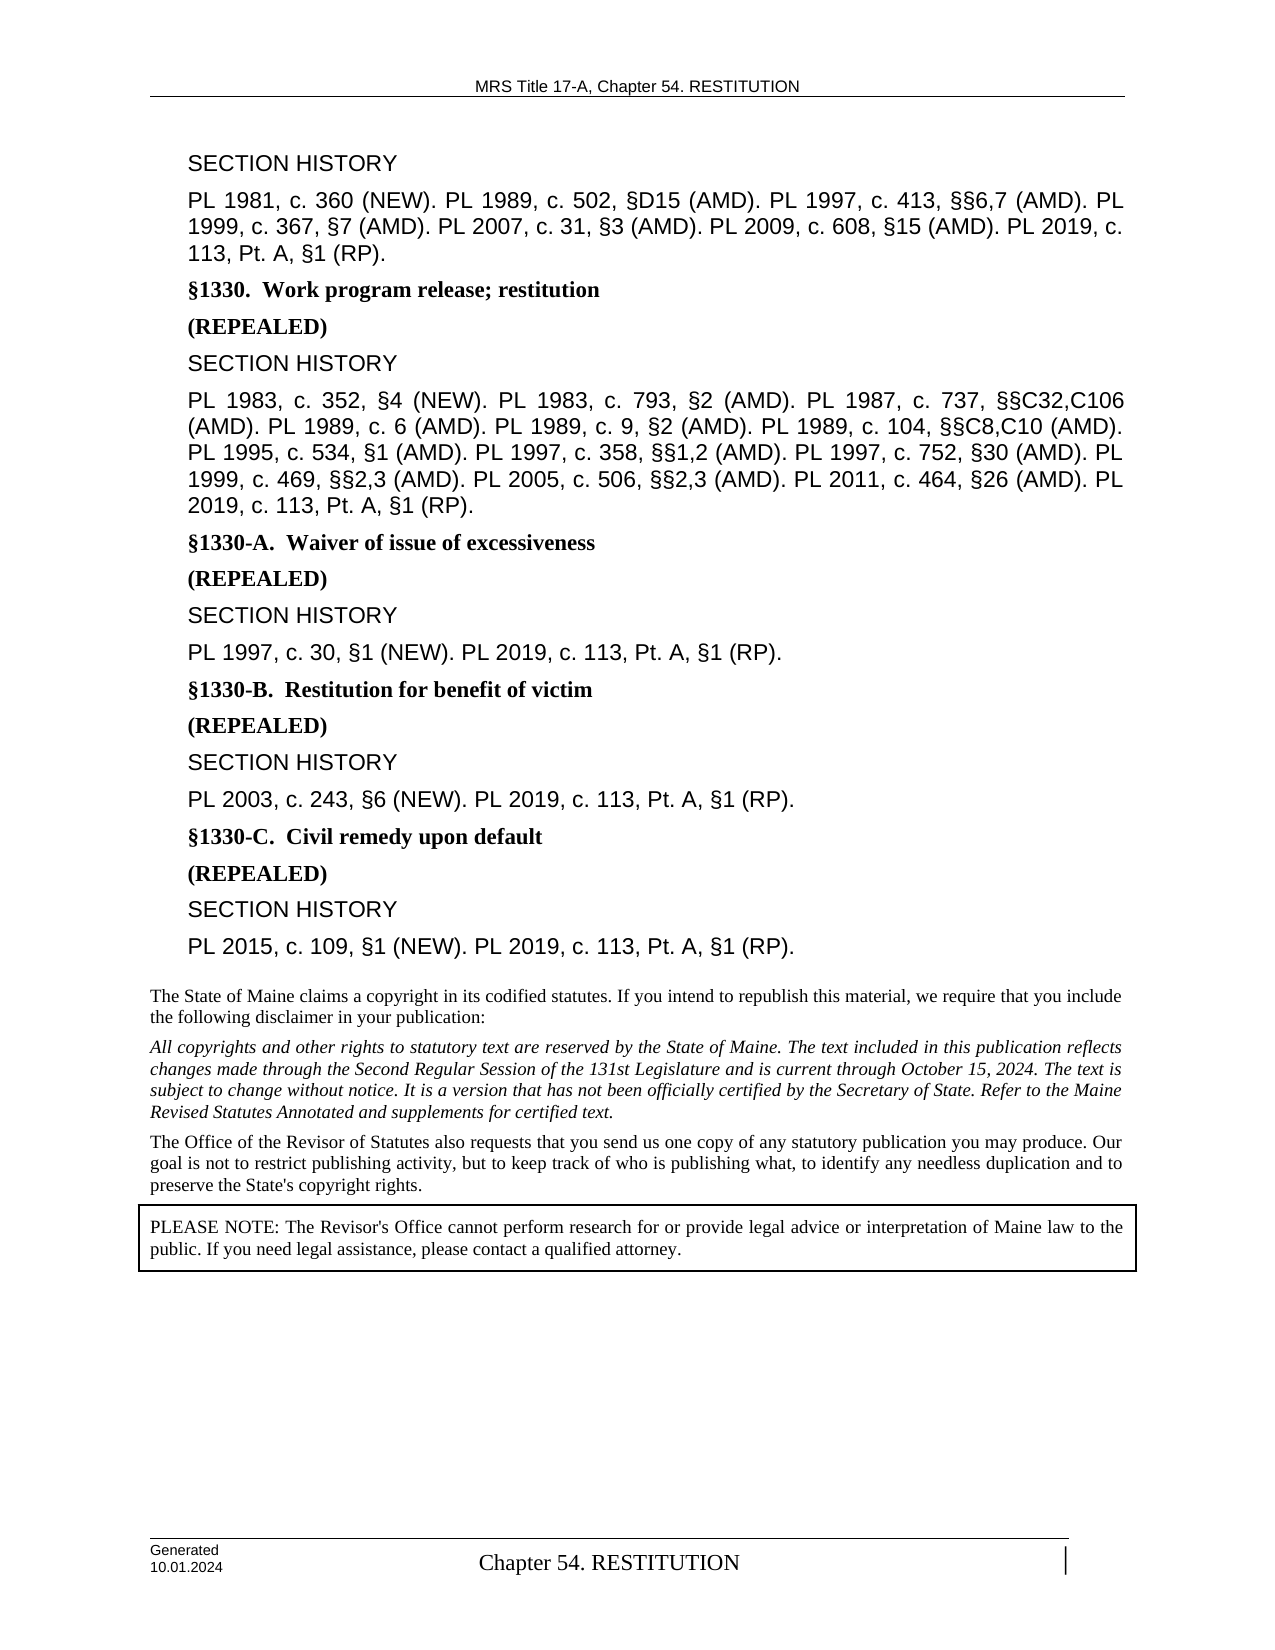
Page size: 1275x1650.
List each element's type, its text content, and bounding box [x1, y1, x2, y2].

text §1330-A. Waiver of issue of excessiveness [187, 529, 1125, 555]
text PL 2015, c. 109, §1 (NEW). PL 2019, c. 113, Pt. A, §1 (RP). [187, 933, 1125, 959]
text SECTION HISTORY [187, 749, 1125, 776]
text (REPEALED) [187, 566, 1125, 592]
text §1330. Work program release; restitution [187, 276, 1125, 303]
text PL 1983, c. 352, §4 (NEW). PL 1983, c. 793, §2 (AMD). PL 1987, c. 737, §§C32,C106 (AMD). PL 1989, c. 6 (AMD). PL 1989, c. 9, §2 (AMD). PL 1989, c. 104, §§C8,C10 (AMD). PL 1995, c. 534, §1 (AMD). PL 1997, c. 358, §§1,2 (AMD). PL 1997, c. 752, §30 (AMD). PL 1999, c. 469, §§2,3 (AMD). PL 2005, c. 506, §§2,3 (AMD). PL 2011, c. 464, §26 (AMD). PL 2019, c. 113, Pt. A, §1 (RP). [187, 387, 1125, 518]
text PL 2003, c. 243, §6 (NEW). PL 2019, c. 113, Pt. A, §1 (RP). [187, 786, 1125, 812]
text PL 1981, c. 360 (NEW). PL 1989, c. 502, §D15 (AMD). PL 1997, c. 413, §§6,7 (AMD). PL 1999, c. 367, §7 (AMD). PL 2007, c. 31, §3 (AMD). PL 2009, c. 608, §15 (AMD). PL 2019, c. 113, Pt. A, §1 (RP). [187, 187, 1125, 266]
text §1330-B. Restitution for benefit of victim [187, 676, 1125, 702]
text The State of Maine claims a copyright in its codified statutes. If you intend to republish this material, we require that you include the following disclaimer in your publication: [150, 984, 1125, 1028]
text PL 1997, c. 30, §1 (NEW). PL 2019, c. 113, Pt. A, §1 (RP). [187, 639, 1125, 665]
text SECTION HISTORY [187, 602, 1125, 629]
text All copyrights and other rights to statutory text are reserved by the State of Maine. The text included in this publication reflects changes made through the Second Regular Session of the 131st Legislature and is current through October 15, 2024 . The text is subject to change without notice. It is a version that has not been officially certified by the Secretary of State. Refer to the Maine Revised Statutes Annotated and supplements for certified text. [150, 1036, 1125, 1122]
text (REPEALED) [187, 713, 1125, 739]
text SECTION HISTORY [187, 350, 1125, 376]
text (REPEALED) [187, 860, 1125, 886]
text The Office of the Revisor of Statutes also requests that you send us one copy of any statutory publication you may produce. Our goal is not to restrict publishing activity, but to keep track of who is publishing what, to identify any needless duplication and to preserve the State's copyright rights. [150, 1131, 1125, 1195]
text SECTION HISTORY [187, 150, 1125, 176]
text PLEASE NOTE: The Revisor's Office cannot perform research for or provide legal advice or interpretation of Maine law to the public. If you need legal assistance, please contact a qualified attorney. [140, 1206, 1135, 1270]
text §1330-C. Civil remedy upon default [187, 823, 1125, 849]
text (REPEALED) [187, 313, 1125, 339]
text SECTION HISTORY [187, 896, 1125, 923]
